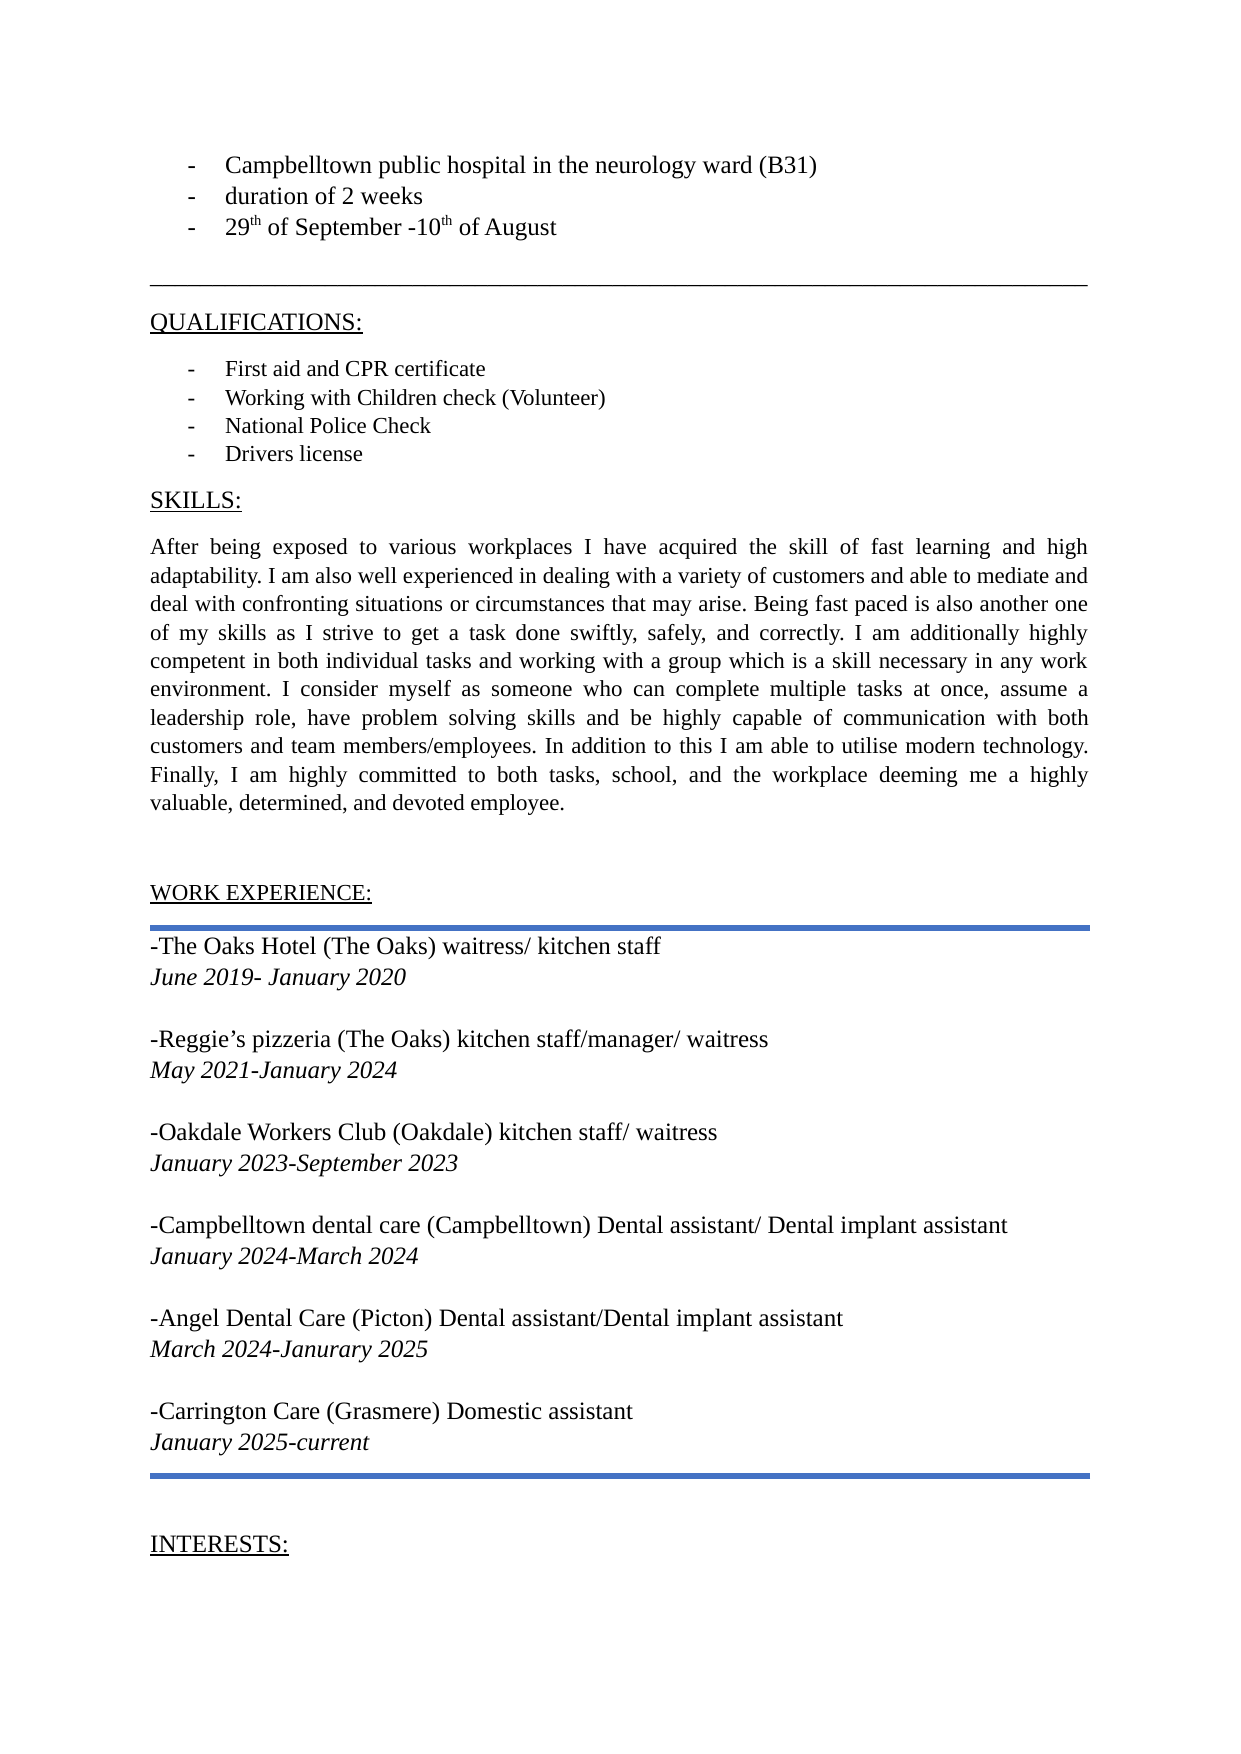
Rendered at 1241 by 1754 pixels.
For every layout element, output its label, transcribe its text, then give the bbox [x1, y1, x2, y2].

text March 2024-Janurary 2025 [150, 1328, 1090, 1363]
text January 2025-current [150, 1421, 1090, 1473]
text -The Oaks Hotel (The Oaks) waitress/ kitchen staff [150, 931, 1090, 956]
text -Angel Dental Care (Picton) Dental assistant/Dental implant assistant [150, 1297, 1090, 1328]
text SKILLS: [150, 486, 1090, 514]
text -Oakdale Workers Club (Oakdale) kitchen staff/ waitress [150, 1111, 1090, 1142]
text QUALIFICATIONS: [150, 307, 1090, 336]
text -Reggie’s pizzeria (The Oaks) kitchen staff/manager/ waitress [150, 1018, 1090, 1049]
text After being exposed to various workplaces I have acquired the skill of fast learning and high adaptability. I am also well experienced in dealing with a variety of customers and able to mediate and deal with confronting situations or circumstances that may arise. Being fast paced is also another one of my skills as I strive to get a task done swiftly, safely, and correctly. I am additionally highly competent in both individual tasks and working with a group which is a skill necessary in any work environment. I consider myself as someone who can complete multiple tasks at once, assume a leadership role, have problem solving skills and be highly capable of communication with both customers and team members/employees. In addition to this I am able to utilise modern technology. Finally, I am highly committed to both tasks, school, and the workplace deeming me a highly valuable, determined, and devoted employee. [150, 533, 1090, 816]
list Campbelltown public hospital in the neurology ward (B31) [187, 150, 1090, 179]
text INTERESTS: [150, 1529, 1090, 1558]
text -Campbelltown dental care (Campbelltown) Dental assistant/ Dental implant assistant [150, 1204, 1090, 1235]
text June 2019- January 2020 [150, 956, 1090, 991]
list First aid and CPR certificate [187, 355, 1090, 382]
list Drivers license [187, 441, 1090, 467]
list duration of 2 weeks [187, 181, 1090, 210]
text -Carrington Care (Grasmere) Domestic assistant [150, 1390, 1090, 1421]
text ___________________________________________________________________________ [150, 260, 1090, 288]
text January 2023-September 2023 [150, 1142, 1090, 1177]
list 29th of September -10th of August [187, 212, 1090, 241]
list Working with Children check (Volunteer) [187, 384, 1090, 410]
text WORK EXPERIENCE: [150, 879, 1090, 906]
list National Police Check [187, 412, 1090, 438]
text May 2021-January 2024 [150, 1049, 1090, 1084]
text January 2024-March 2024 [150, 1235, 1090, 1270]
